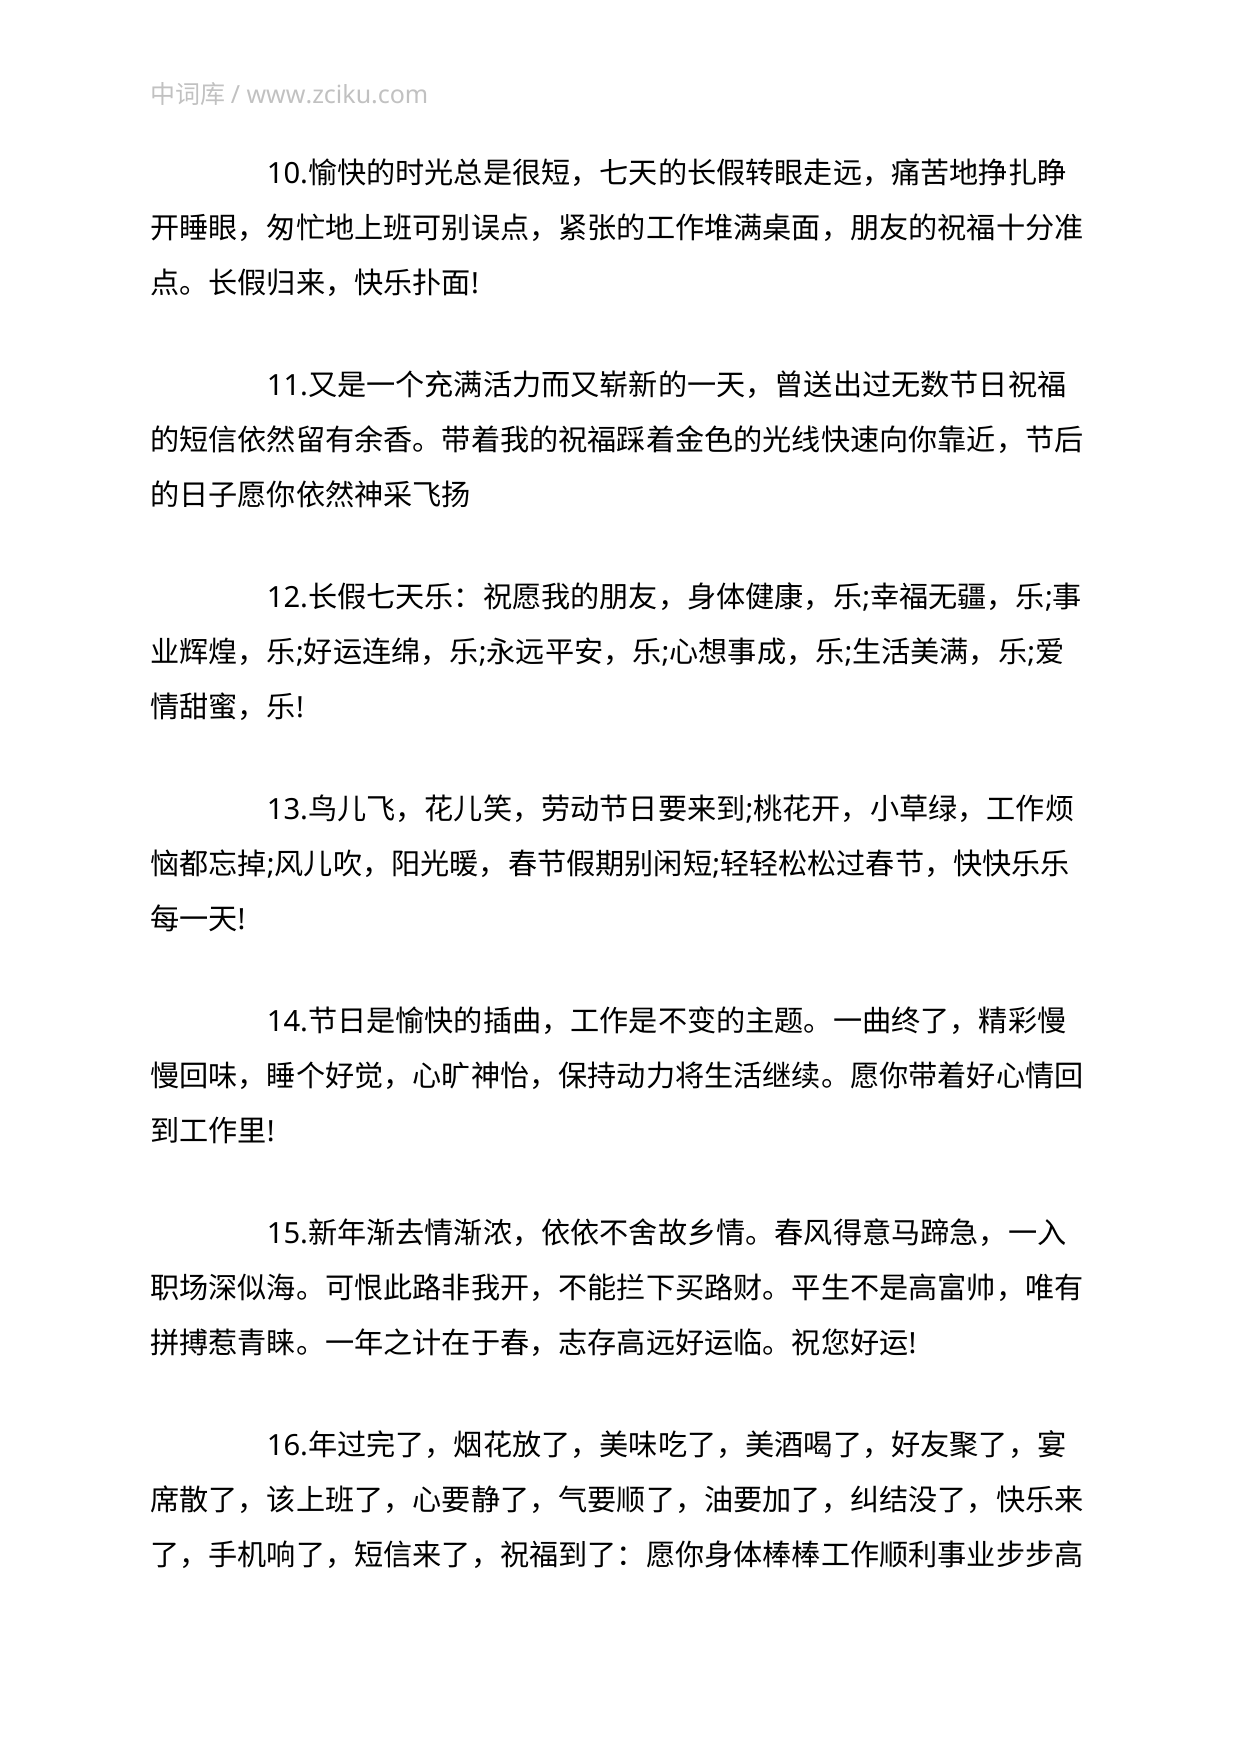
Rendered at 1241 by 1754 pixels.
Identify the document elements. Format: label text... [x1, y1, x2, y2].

text 13.鸟儿飞，花儿笑，劳动节日要来到;桃花开，小草绿，工作烦恼都忘掉;风儿吹，阳光暖，春节假期别闲短;轻轻松松过春节，快快乐乐每一天! [150, 786, 1090, 938]
text 15.新年渐去情渐浓，依依不舍故乡情。春风得意马蹄急，一入职场深似海。可恨此路非我开，不能拦下买路财。平生不是高富帅，唯有拼搏惹青睐。一年之计在于春，志存高远好运临。祝您好运! [150, 1209, 1090, 1362]
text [150, 1421, 1090, 1573]
text 10.愉快的时光总是很短，七天的长假转眼走远，痛苦地挣扎睁开睡眼，匆忙地上班可别误点，紧张的工作堆满桌面，朋友的祝福十分准点。长假归来，快乐扑面! [150, 150, 1090, 302]
text 11.又是一个充满活力而又崭新的一天，曾送出过无数节日祝福的短信依然留有余香。带着我的祝福踩着金色的光线快速向你靠近，节后的日子愿你依然神采飞扬 [150, 362, 1090, 514]
text 12.长假七天乐：祝愿我的朋友，身体健康，乐;幸福无疆，乐;事业辉煌，乐;好运连绵，乐;永远平安，乐;心想事成，乐;生活美满，乐;爱情甜蜜，乐! [150, 573, 1090, 726]
text 14.节日是愉快的插曲，工作是不变的主题。一曲终了，精彩慢慢回味，睡个好觉，心旷神怡，保持动力将生活继续。愿你带着好心情回到工作里! [150, 997, 1090, 1150]
